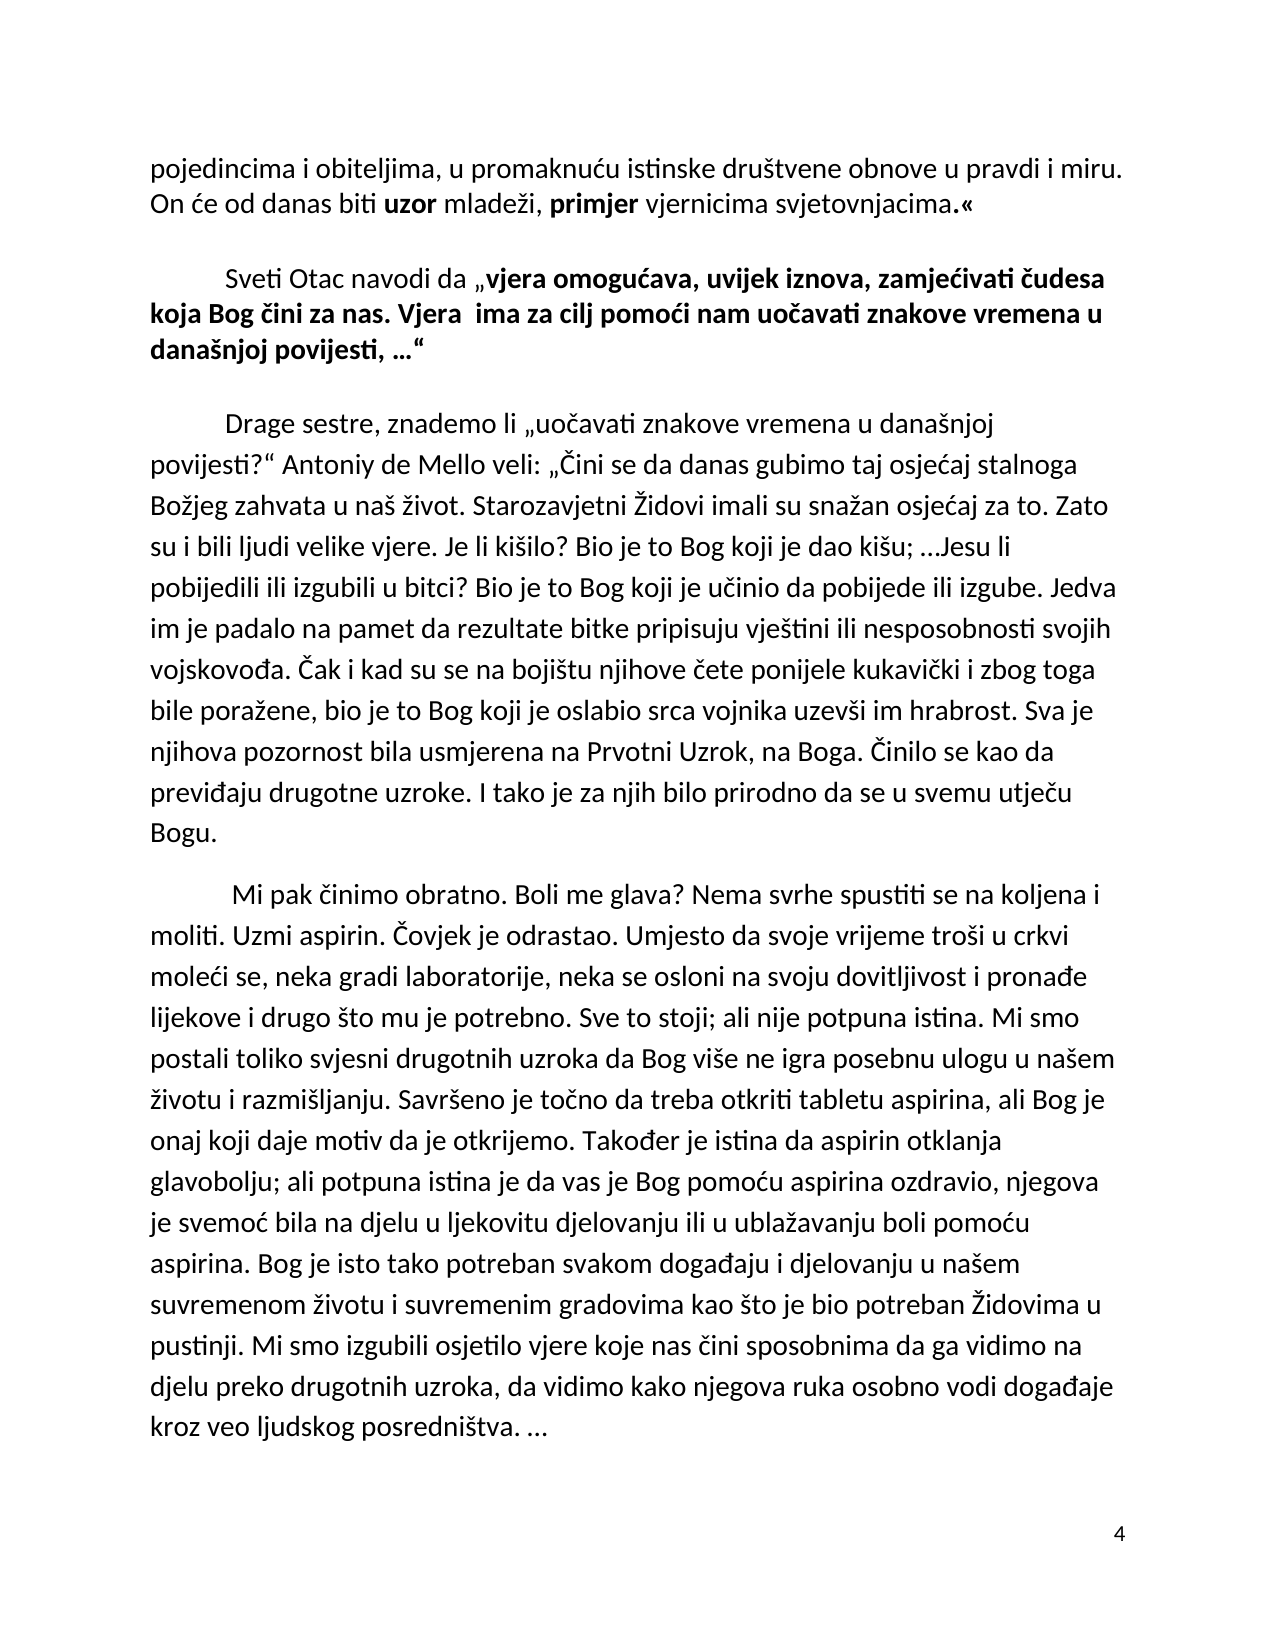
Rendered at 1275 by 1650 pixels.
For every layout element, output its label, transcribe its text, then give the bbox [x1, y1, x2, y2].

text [150, 150, 1125, 221]
text Drage sestre, znademo li „uočavati znakove vremena u današnjoj povijesti?“ Antoniy de Mello veli: „Čini se da danas gubimo taj osjećaj stalnoga Božjeg zahvata u naš život. Starozavjetni Židovi imali su snažan osjećaj za to. Zato su i bili ljudi velike vjere. Je li kišilo? Bio je to Bog koji je dao kišu; …Jesu li pobijedili ili izgubili u bitci? Bio je to Bog koji je učinio da pobijede ili izgube. Jedva im je padalo na pamet da rezultate bitke pripisuju vještini ili nesposobnosti svojih vojskovođa. Čak i kad su se na bojištu njihove čete ponijele kukavički i zbog toga bile poražene, bio je to Bog koji je oslabio srca vojnika uzevši im hrabrost. Sva je njihova pozornost bila usmjerena na Prvotni Uzrok, na Boga. Činilo se kao da previđaju drugotne uzroke. I tako je za njih bilo prirodno da se u svemu utječu Bogu. [150, 405, 1125, 850]
text Sveti Otac navodi da „vjera omogućava, uvijek iznova, zamjećivati čudesa koja Bog čini za nas. Vjera ima za cilj pomoći nam uočavati znakove vremena u današnjoj povijesti, …“ [150, 260, 1125, 367]
text Mi pak činimo obratno. Boli me glava? Nema svrhe spustiti se na koljena i moliti. Uzmi aspirin. Čovjek je odrastao. Umjesto da svoje vrijeme troši u crkvi moleći se, neka gradi laboratorije, neka se osloni na svoju dovitljivost i pronađe lijekove i drugo što mu je potrebno. Sve to stoji; ali nije potpuna istina. Mi smo postali toliko svjesni drugotnih uzroka da Bog više ne igra posebnu ulogu u našem životu i razmišljanju. Savršeno je točno da treba otkriti tabletu aspirina, ali Bog je onaj koji daje motiv da je otkrijemo. Također je istina da aspirin otklanja glavobolju; ali potpuna istina je da vas je Bog pomoću aspirina ozdravio, njegova je svemoć bila na djelu u ljekovitu djelovanju ili u ublažavanju boli pomoću aspirina. Bog je isto tako potreban svakom događaju i djelovanju u našem suvremenom životu i suvremenim gradovima kao što je bio potreban Židovima u pustinji. Mi smo izgubili osjetilo vjere koje nas čini sposobnima da ga vidimo na djelu preko drugotnih uzroka, da vidimo kako njegova ruka osobno vodi događaje kroz veo ljudskog posredništva. … [150, 876, 1125, 1444]
